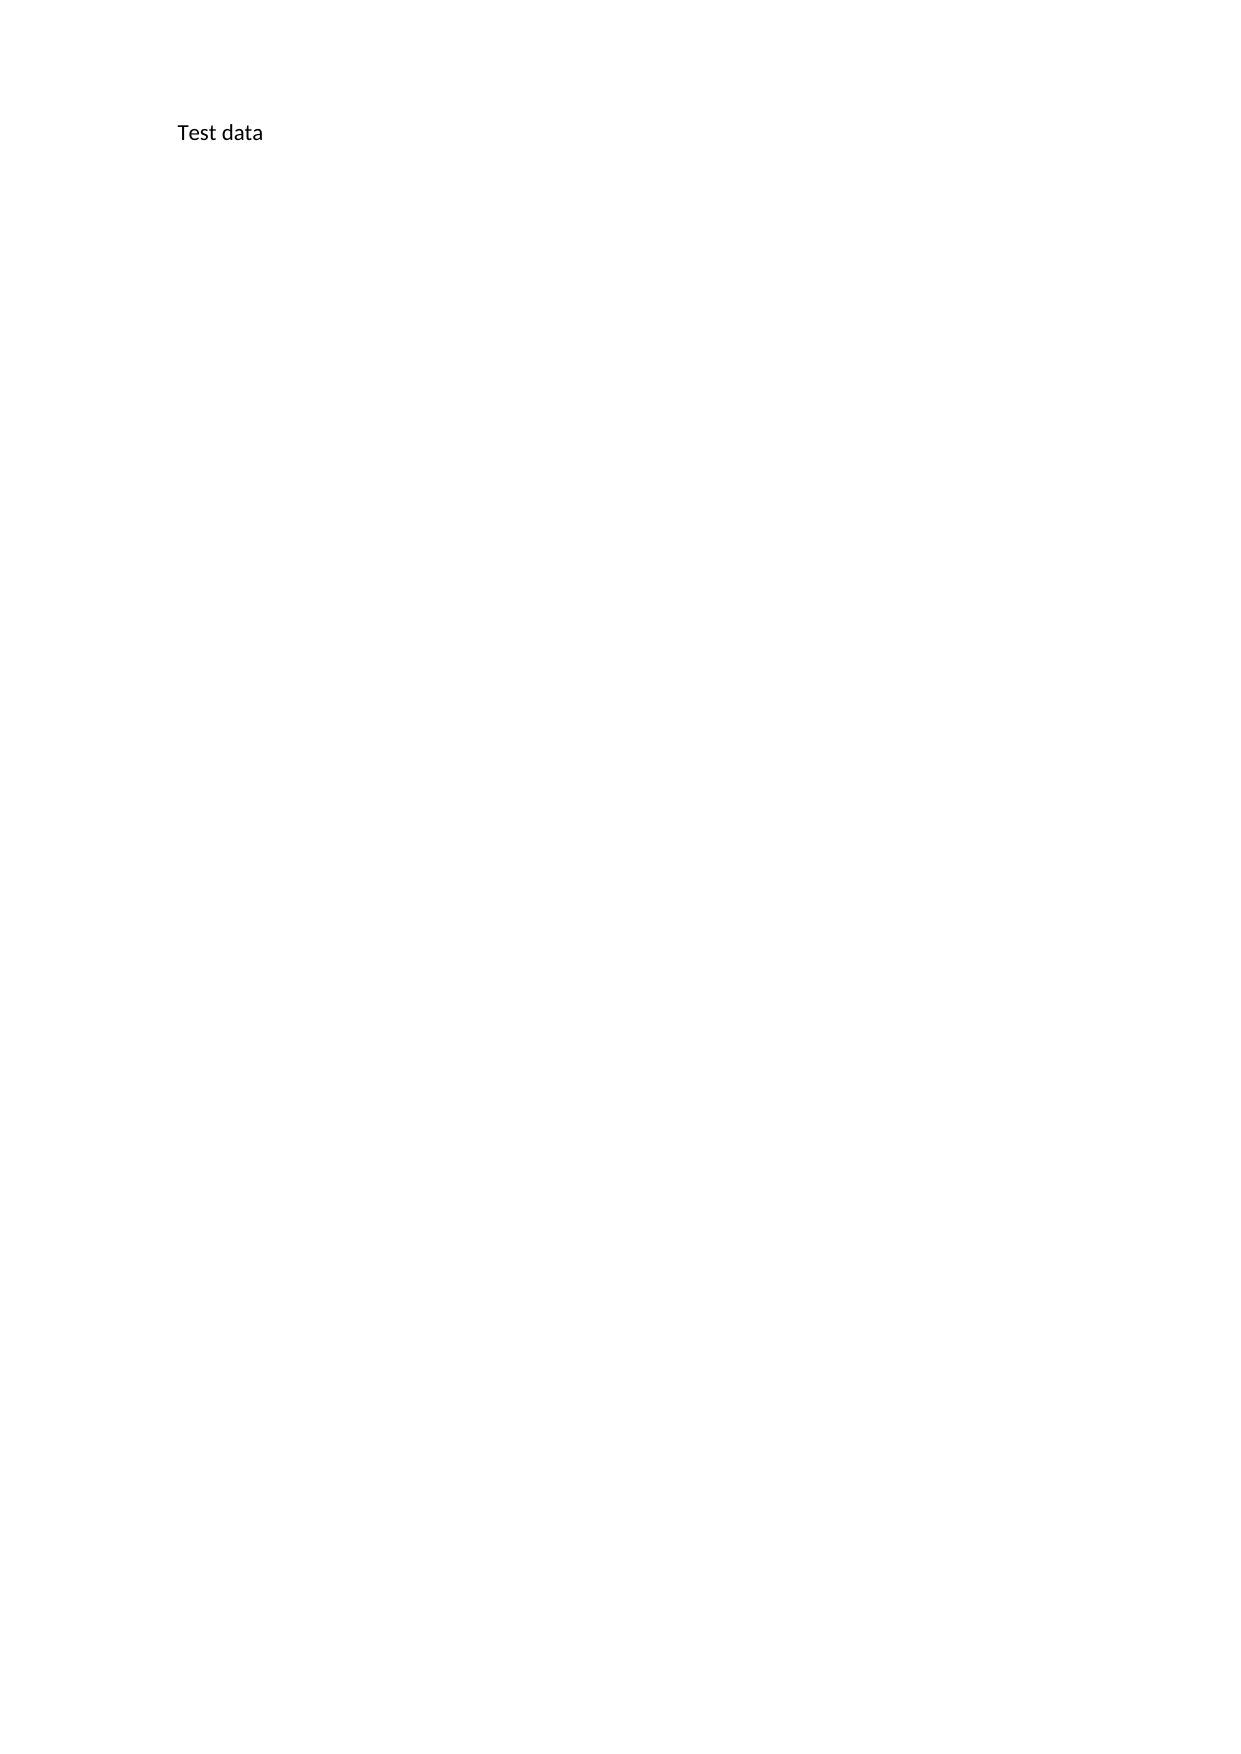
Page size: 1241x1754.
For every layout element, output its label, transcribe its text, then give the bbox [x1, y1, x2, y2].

text Test data [177, 118, 1152, 146]
